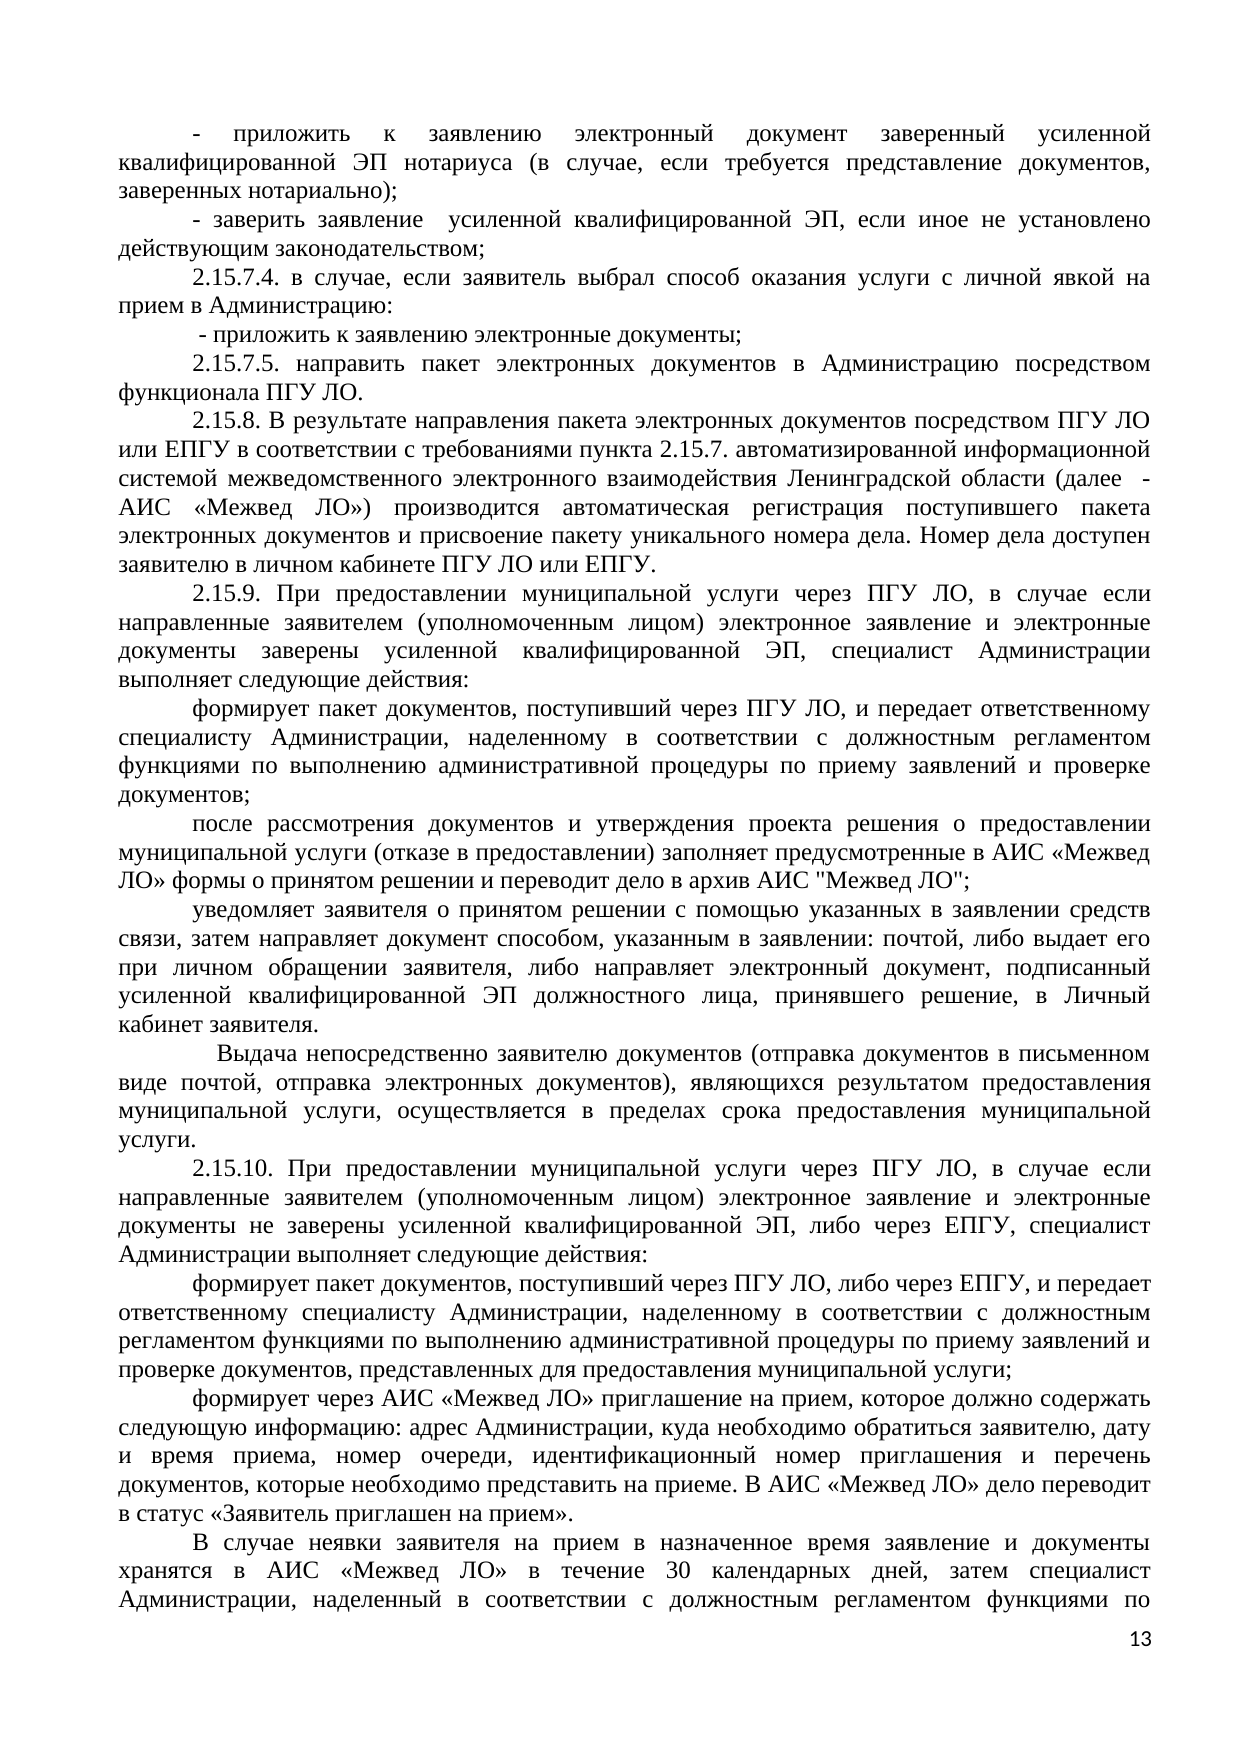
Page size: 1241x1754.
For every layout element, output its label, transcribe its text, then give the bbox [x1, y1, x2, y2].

text формирует пакет документов, поступивший через ПГУ ЛО, и передает ответственному специалисту Администрации, наделенному в соответствии с должностным регламентом функциями по выполнению административной процедуры по приему заявлений и проверке документов; [118, 693, 1152, 808]
text 2.15.7.4. в случае, если заявитель выбрал способ оказания услуги с личной явкой на прием в Администрацию: [118, 262, 1152, 319]
text - приложить к заявлению электронные документы; [118, 319, 1152, 348]
text после рассмотрения документов и утверждения проекта решения о предоставлении муниципальной услуги (отказе в предоставлении) заполняет предусмотренные в АИС «Межвед ЛО» формы о принятом решении и переводит дело в архив АИС "Межвед ЛО"; [118, 808, 1152, 894]
text 2.15.10. При предоставлении муниципальной услуги через ПГУ ЛО, в случае если направленные заявителем (уполномоченным лицом) электронное заявление и электронные документы не заверены усиленной квалифицированной ЭП, либо через ЕПГУ, специалист Администрации выполняет следующие действия: [118, 1153, 1152, 1268]
text - заверить заявление усиленной квалифицированной ЭП, если иное не установлено действующим законодательством; [118, 204, 1152, 262]
text формирует через АИС «Межвед ЛО» приглашение на прием, которое должно содержать следующую информацию: адрес Администрации, куда необходимо обратиться заявителю, дату и время приема, номер очереди, идентификационный номер приглашения и перечень документов, которые необходимо представить на приеме. В АИС «Межвед ЛО» дело переводит в статус «Заявитель приглашен на прием». [118, 1383, 1152, 1527]
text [118, 1527, 1152, 1613]
text 2.15.8. В результате направления пакета электронных документов посредством ПГУ ЛО или ЕПГУ в соответствии с требованиями пункта 2.15.7. автоматизированной информационной системой межведомственного электронного взаимодействия Ленинградской области (далее - АИС «Межвед ЛО») производится автоматическая регистрация поступившего пакета электронных документов и присвоение пакету уникального номера дела. Номер дела доступен заявителю в личном кабинете ПГУ ЛО или ЕПГУ. [118, 406, 1152, 578]
text 2.15.7.5. направить пакет электронных документов в Администрацию посредством функционала ПГУ ЛО. [118, 348, 1152, 406]
text 2.15.9. При предоставлении муниципальной услуги через ПГУ ЛО, в случае если направленные заявителем (уполномоченным лицом) электронное заявление и электронные документы заверены усиленной квалифицированной ЭП, специалист Администрации выполняет следующие действия: [118, 578, 1152, 693]
text Выдача непосредственно заявителю документов (отправка документов в письменном виде почтой, отправка электронных документов), являющихся результатом предоставления муниципальной услуги, осуществляется в пределах срока предоставления муниципальной услуги. [118, 1038, 1152, 1153]
text формирует пакет документов, поступивший через ПГУ ЛО, либо через ЕПГУ, и передает ответственному специалисту Администрации, наделенному в соответствии с должностным регламентом функциями по выполнению административной процедуры по приему заявлений и проверке документов, представленных для предоставления муниципальной услуги; [118, 1268, 1152, 1383]
text уведомляет заявителя о принятом решении с помощью указанных в заявлении средств связи, затем направляет документ способом, указанным в заявлении: почтой, либо выдает его при личном обращении заявителя, либо направляет электронный документ, подписанный усиленной квалифицированной ЭП должностного лица, принявшего решение, в Личный кабинет заявителя. [118, 894, 1152, 1038]
text - приложить к заявлению электронный документ заверенный усиленной квалифицированной ЭП нотариуса (в случае, если требуется представление документов, заверенных нотариально); [118, 118, 1152, 204]
